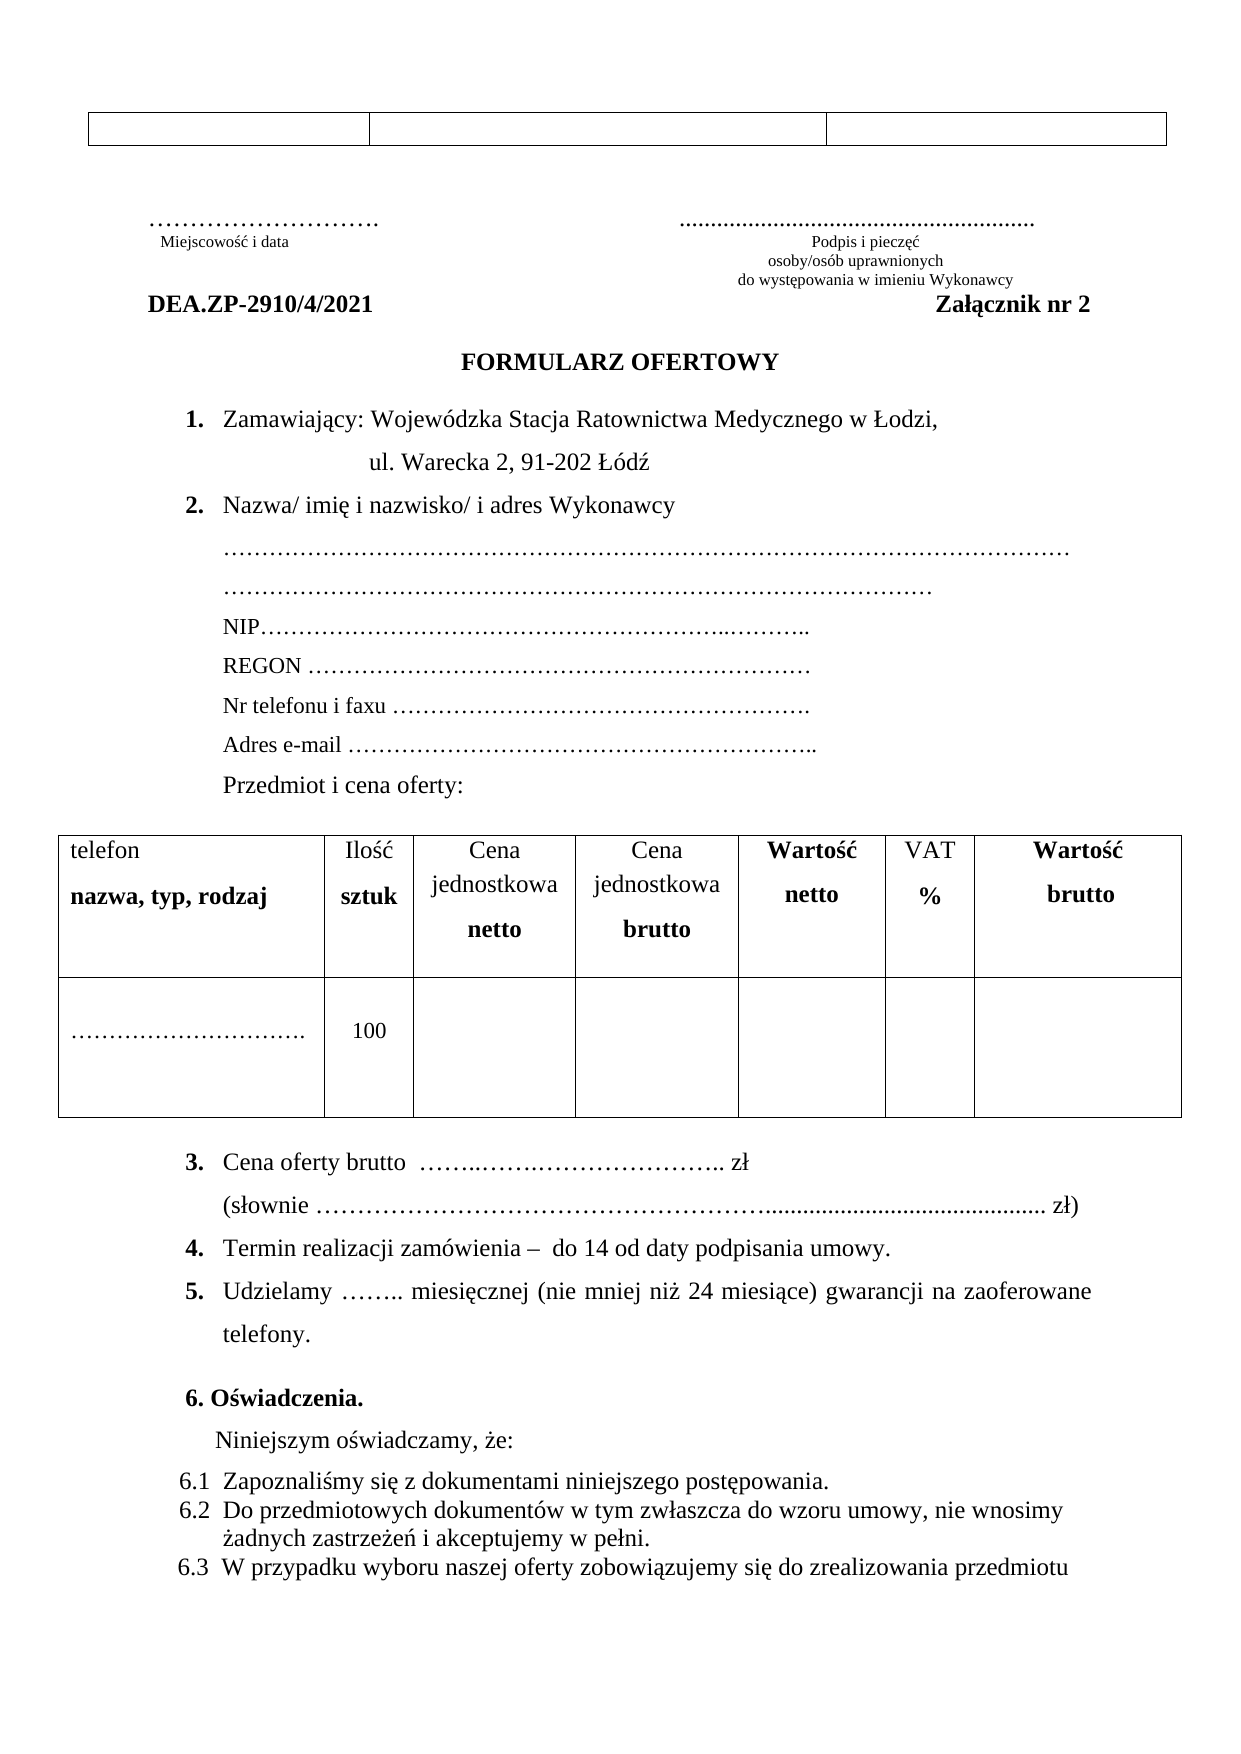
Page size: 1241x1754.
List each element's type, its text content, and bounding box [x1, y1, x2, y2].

table_cell [975, 978, 1181, 1117]
table_cell …………………………. [59, 978, 324, 1117]
table_cell [576, 978, 738, 1117]
list (słownie ………………………………………………............................................. zł) [223, 1190, 1093, 1219]
list Nr telefonu i faxu ………………………………………………. [223, 692, 1093, 718]
text osoby/osób uprawnionych [664, 251, 1093, 270]
text DEA.ZP-2910/4/2021 Załącznik nr 2 [148, 289, 1093, 318]
table_cell 100 [325, 978, 413, 1117]
list ul. Warecka 2, 91-202 Łódź [296, 447, 1093, 476]
text żadnych zastrzeżeń i akceptujemy w pełni. [148, 1523, 1093, 1552]
list Przedmiot i cena oferty: [223, 771, 1093, 799]
table_cell [414, 978, 575, 1117]
table_header Cena jednostkowa brutto [576, 836, 738, 977]
text FORMULARZ OFERTOWY [148, 347, 1093, 376]
text Miejscowość i data Podpis i pieczęć [148, 232, 1093, 251]
table_header VAT % [886, 836, 974, 977]
list Udzielamy …….. miesięcznej (nie mniej niż 24 miesiące) gwarancji na zaoferowane telefony. [185, 1276, 1093, 1348]
text Niniejszym oświadczamy, że: [148, 1425, 1093, 1453]
table_header Wartość brutto [975, 836, 1181, 977]
table_cell [886, 978, 974, 1117]
text do występowania w imieniu Wykonawcy [664, 270, 1093, 289]
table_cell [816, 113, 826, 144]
list W przypadku wyboru naszej oferty zobowiązujemy się do zrealizowania przedmiotu [177, 1552, 1093, 1581]
table_cell [827, 113, 1166, 144]
table_cell [739, 978, 885, 1117]
table_header telefon nazwa, typ, rodzaj [59, 836, 324, 977]
list REGON ………………………………………………………… [223, 652, 1093, 678]
text 6. Oświadczenia. [148, 1383, 1093, 1412]
list Nazwa/ imię i nazwisko/ i adres Wykonawcy [185, 491, 1093, 519]
list Cena oferty brutto ……..…….………………….. zł [185, 1147, 1093, 1176]
list Termin realizacji zamówienia – do 14 od daty podpisania umowy. [185, 1233, 1093, 1262]
table_header Wartość netto [739, 836, 885, 977]
list Zamawiający: Wojewódzka Stacja Ratownictwa Medycznego w Łodzi, [185, 404, 1093, 433]
text 6.1 Zapoznaliśmy się z dokumentami niniejszego postępowania. [148, 1466, 1093, 1495]
list NIP……………………………………………………..……….. [223, 613, 1093, 639]
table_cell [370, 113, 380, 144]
table_header Ilość sztuk [325, 836, 413, 977]
table_header Cena jednostkowa netto [414, 836, 575, 977]
text ………………………. ......................................................... [148, 203, 1093, 232]
list …………………………………………………………………………………………………………………………………………………………………………………… [223, 534, 1093, 599]
list Adres e-mail …………………………………………………….. [223, 731, 1093, 757]
text 6.2 Do przedmiotowych dokumentów w tym zwłaszcza do wzoru umowy, nie wnosimy [148, 1495, 1093, 1523]
